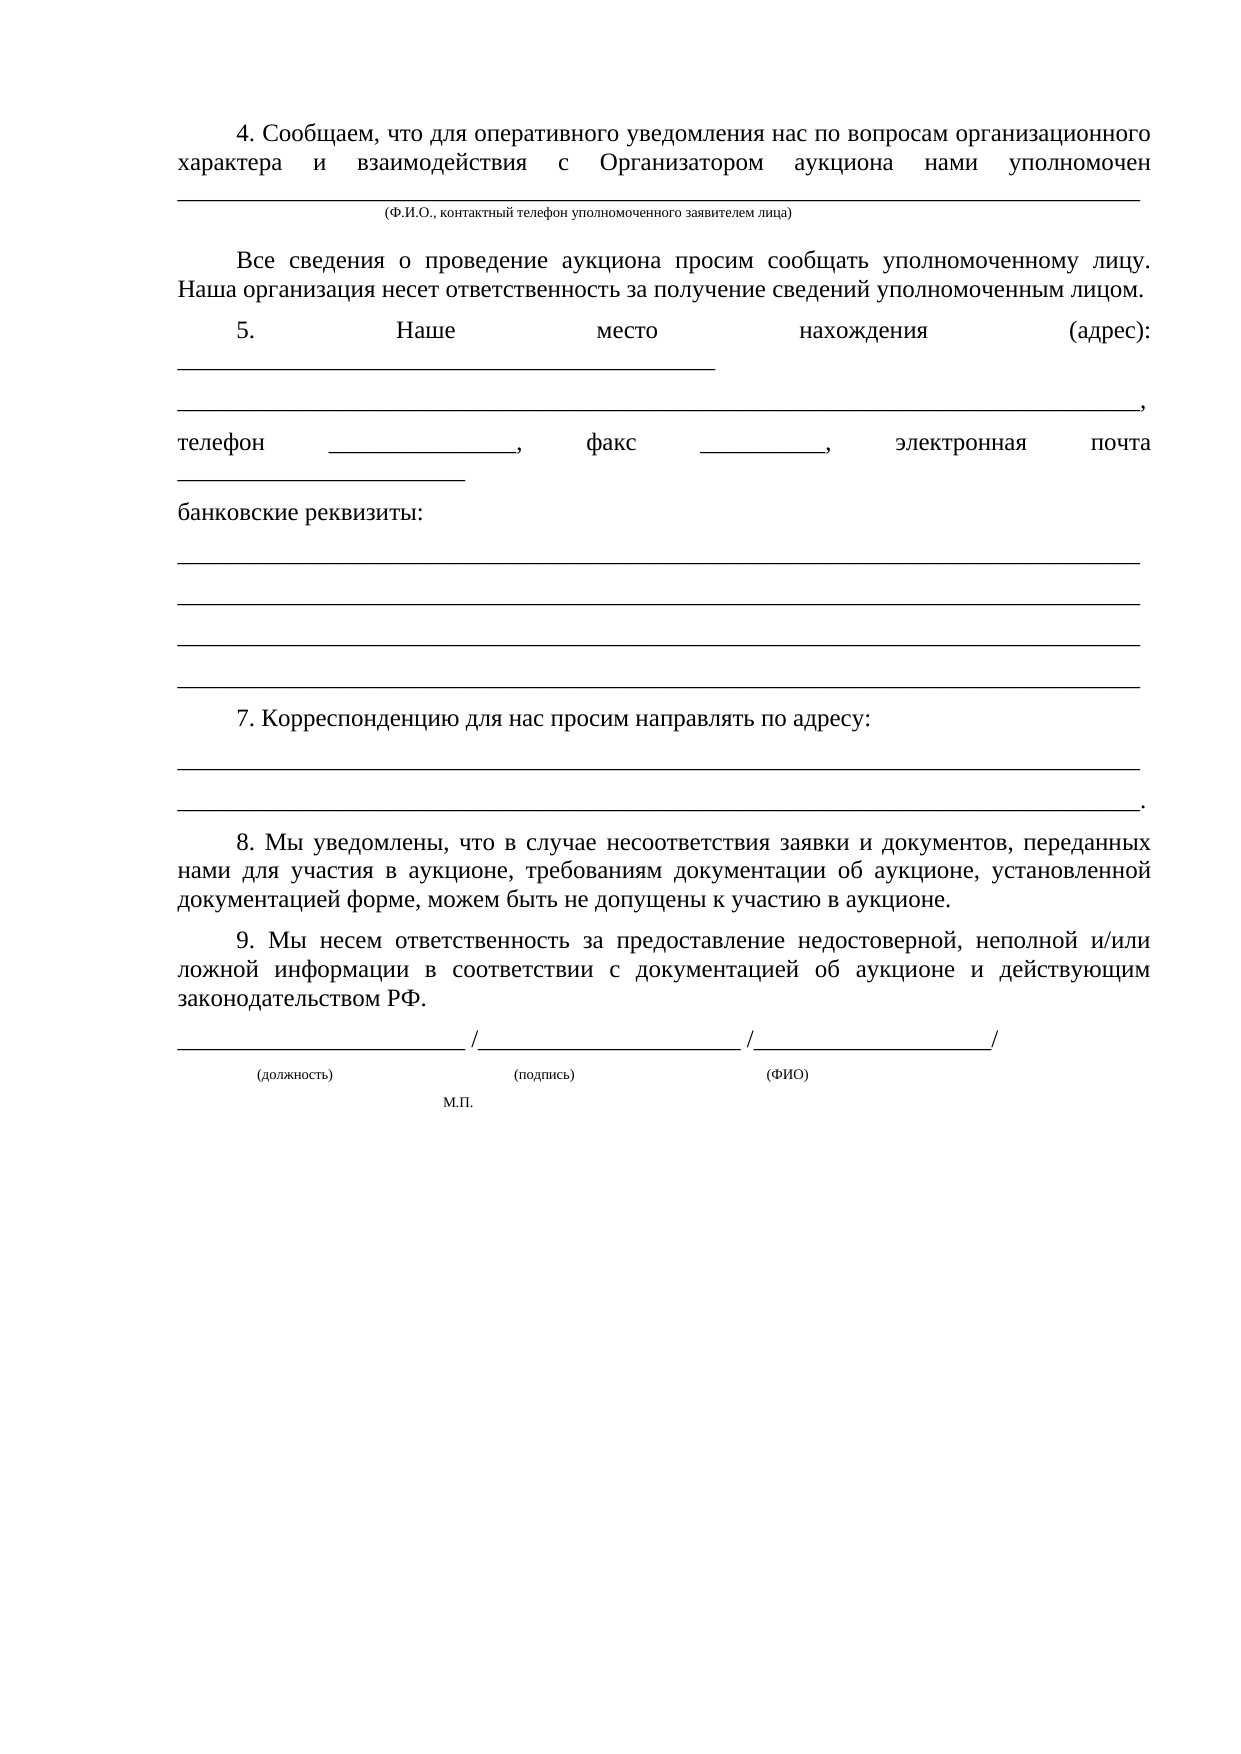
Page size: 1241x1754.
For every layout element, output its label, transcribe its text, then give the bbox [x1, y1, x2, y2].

text 8. Мы уведомлены, что в случае несоответствия заявки и документов, переданных нами для участия в аукционе, требованиям документации об аукционе, установленной документацией форме, можем быть не допущены к участию в аукционе. [177, 827, 1152, 913]
text _____________________________________________________________________________ [177, 621, 1152, 649]
text 4. Сообщаем, что для оперативного уведомления нас по вопросам организационного характера и взаимодействия с Организатором аукциона нами уполномочен _____________________________________________________________________________ [177, 118, 1152, 204]
text _____________________________________________________________________________, [177, 386, 1152, 414]
text (Ф.И.О., контактный телефон уполномоченного заявителем лица) [177, 204, 1152, 233]
text _______________________ /_____________________ /___________________/ [177, 1024, 1152, 1053]
text _____________________________________________________________________________. [177, 786, 1152, 814]
text Все сведения о проведение аукциона просим сообщать уполномоченному лицу. Наша организация несет ответственность за получение сведений уполномоченным лицом. [177, 246, 1152, 303]
text _____________________________________________________________________________ [177, 538, 1152, 567]
text М.П. [177, 1094, 1152, 1123]
text 5. Наше место нахождения (адрес): ___________________________________________ [177, 316, 1152, 373]
text _____________________________________________________________________________ [177, 744, 1152, 773]
text банковские реквизиты: [177, 497, 1152, 526]
text _____________________________________________________________________________ [177, 662, 1152, 691]
text телефон _______________, факс __________, электронная почта _______________________ [177, 427, 1152, 484]
text 7. Корреспонденцию для нас просим направлять по адресу: [177, 703, 1152, 732]
text (должность) (подпись) (ФИО) [177, 1066, 1152, 1094]
text _____________________________________________________________________________ [177, 579, 1152, 608]
text 9. Мы несем ответственность за предоставление недостоверной, неполной и/или ложной информации в соответствии с документацией об аукционе и действующим законодательством РФ. [177, 926, 1152, 1012]
